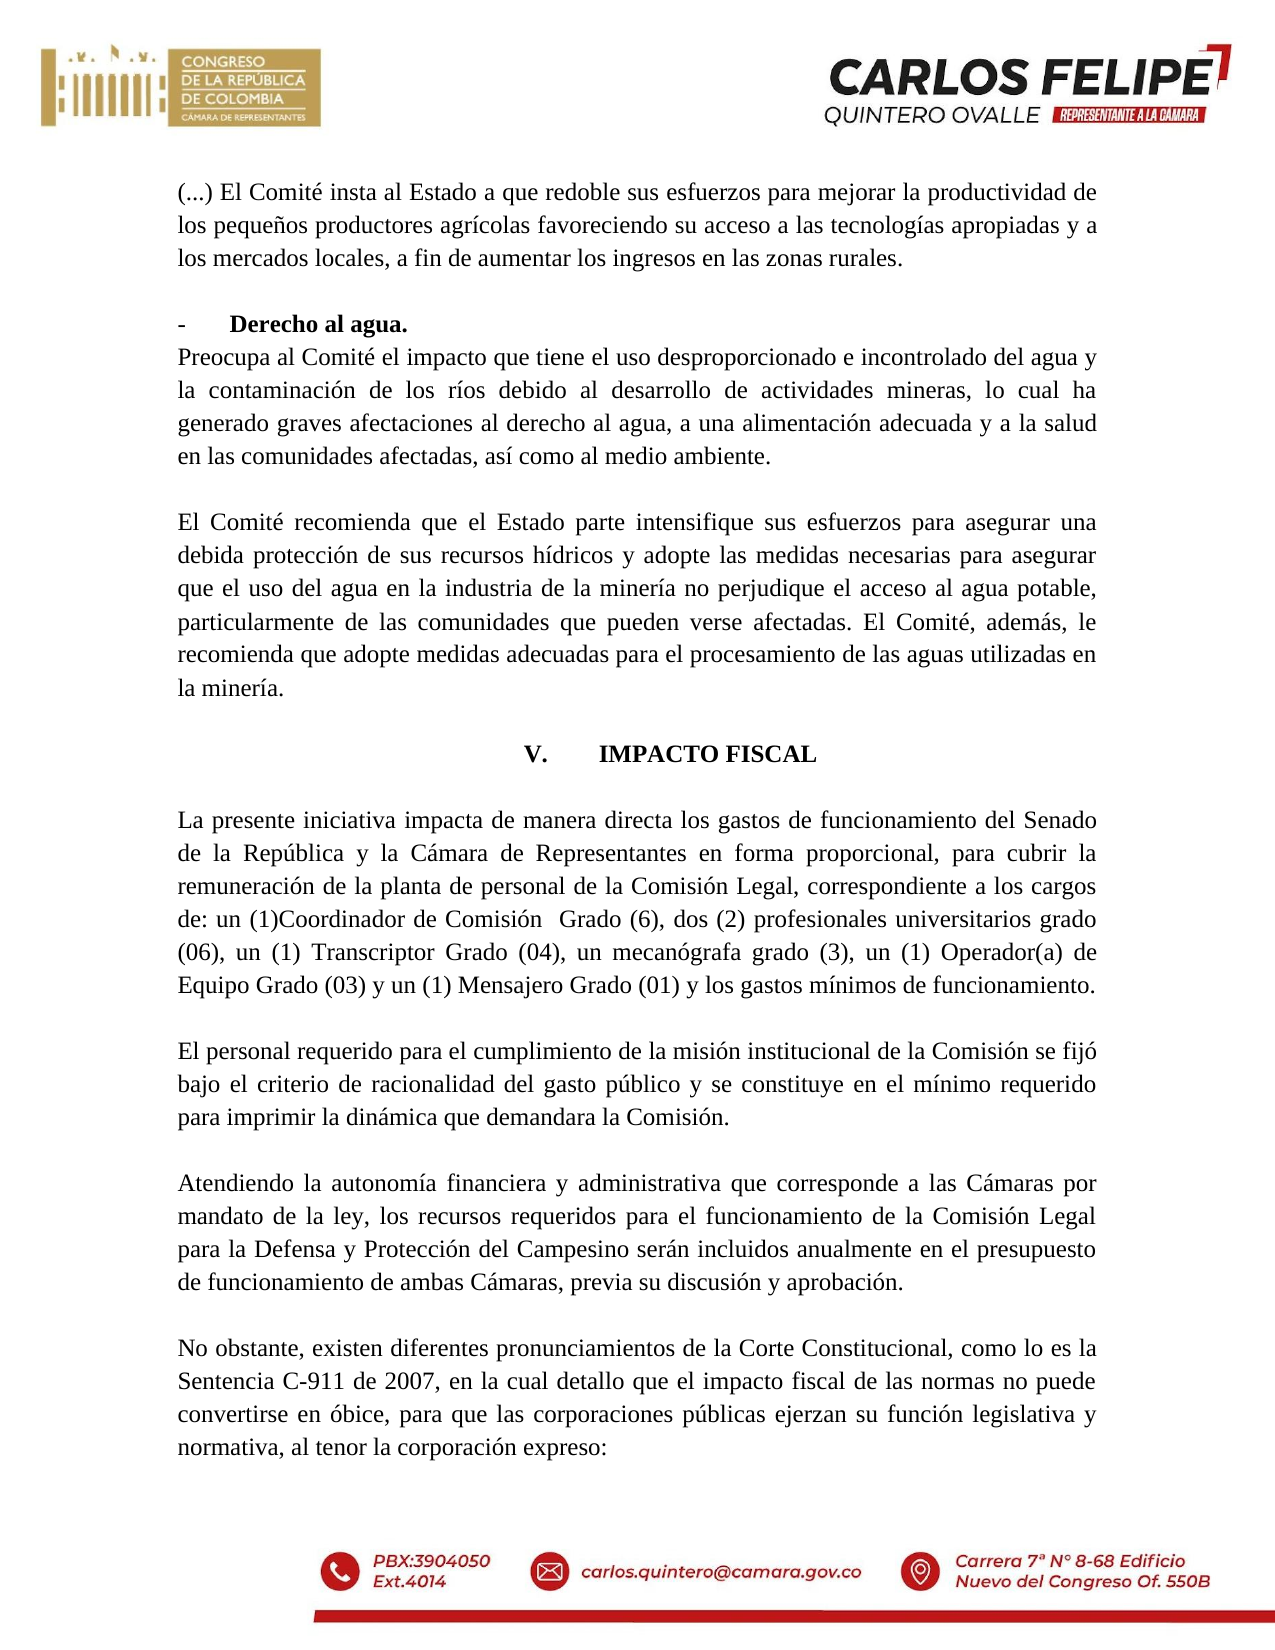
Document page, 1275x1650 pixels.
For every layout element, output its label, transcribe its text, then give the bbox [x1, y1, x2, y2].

text El Comité recomienda que el Estado parte intensifique sus esfuerzos para asegurar una debida protección de sus recursos hídricos y adopte las medidas necesarias para asegurar que el uso del agua en la industria de la minería no perjudique el acceso al agua potable, particularmente de las comunidades que pueden verse afectadas. El Comité, además, le recomienda que adopte medidas adecuadas para el procesamiento de las aguas utilizadas en la minería. [177, 507, 1098, 701]
text Atendiendo la autonomía financiera y administrativa que corresponde a las Cámaras por mandato de la ley, los recursos requeridos para el funcionamiento de la Comisión Legal para la Defensa y Protección del Campesino serán incluidos anualmente en el presupuesto de funcionamiento de ambas Cámaras, previa su discusión y aprobación. [177, 1168, 1098, 1296]
text La presente iniciativa impacta de manera directa los gastos de funcionamiento del Senado de la República y la Cámara de Representantes en forma proporcional, para cubrir la remuneración de la planta de personal de la Comisión Legal, correspondiente a los cargos de: un (1)Coordinador de Comisión Grado (6), dos (2) profesionales universitarios grado (06), un (1) Transcriptor Grado (04), un mecanógrafa grado (3), un (1) Operador(a) de Equipo Grado (03) y un (1) Mensajero Grado (01) y los gastos mínimos de funcionamiento. [177, 805, 1098, 998]
text - Derecho al agua. [177, 309, 1098, 338]
picture [0, 0, 1275, 1650]
text Preocupa al Comité el impacto que tiene el uso desproporcionado e incontrolado del agua y la contaminación de los ríos debido al desarrollo de actividades mineras, lo cual ha generado graves afectaciones al derecho al agua, a una alimentación adecuada y a la salud en las comunidades afectadas, así como al medio ambiente. [177, 342, 1098, 470]
text No obstante, existen diferentes pronunciamientos de la Corte Constitucional, como lo es la Sentencia C-911 de 2007, en la cual detallo que el impacto fiscal de las normas no puede convertirse en óbice, para que las corporaciones públicas ejerzan su función legislativa y normativa, al tenor la corporación expreso: [177, 1333, 1098, 1461]
text El personal requerido para el cumplimiento de la misión institucional de la Comisión se fijó bajo el criterio de racionalidad del gasto público y se constituye en el mínimo requerido para imprimir la dinámica que demandara la Comisión. [177, 1036, 1098, 1131]
list IMPACTO FISCAL [523, 739, 1098, 767]
text (...) El Comité insta al Estado a que redoble sus esfuerzos para mejorar la productividad de los pequeños productores agrícolas favoreciendo su acceso a las tecnologías apropiadas y a los mercados locales, a fin de aumentar los ingresos en las zonas rurales. [177, 177, 1098, 272]
